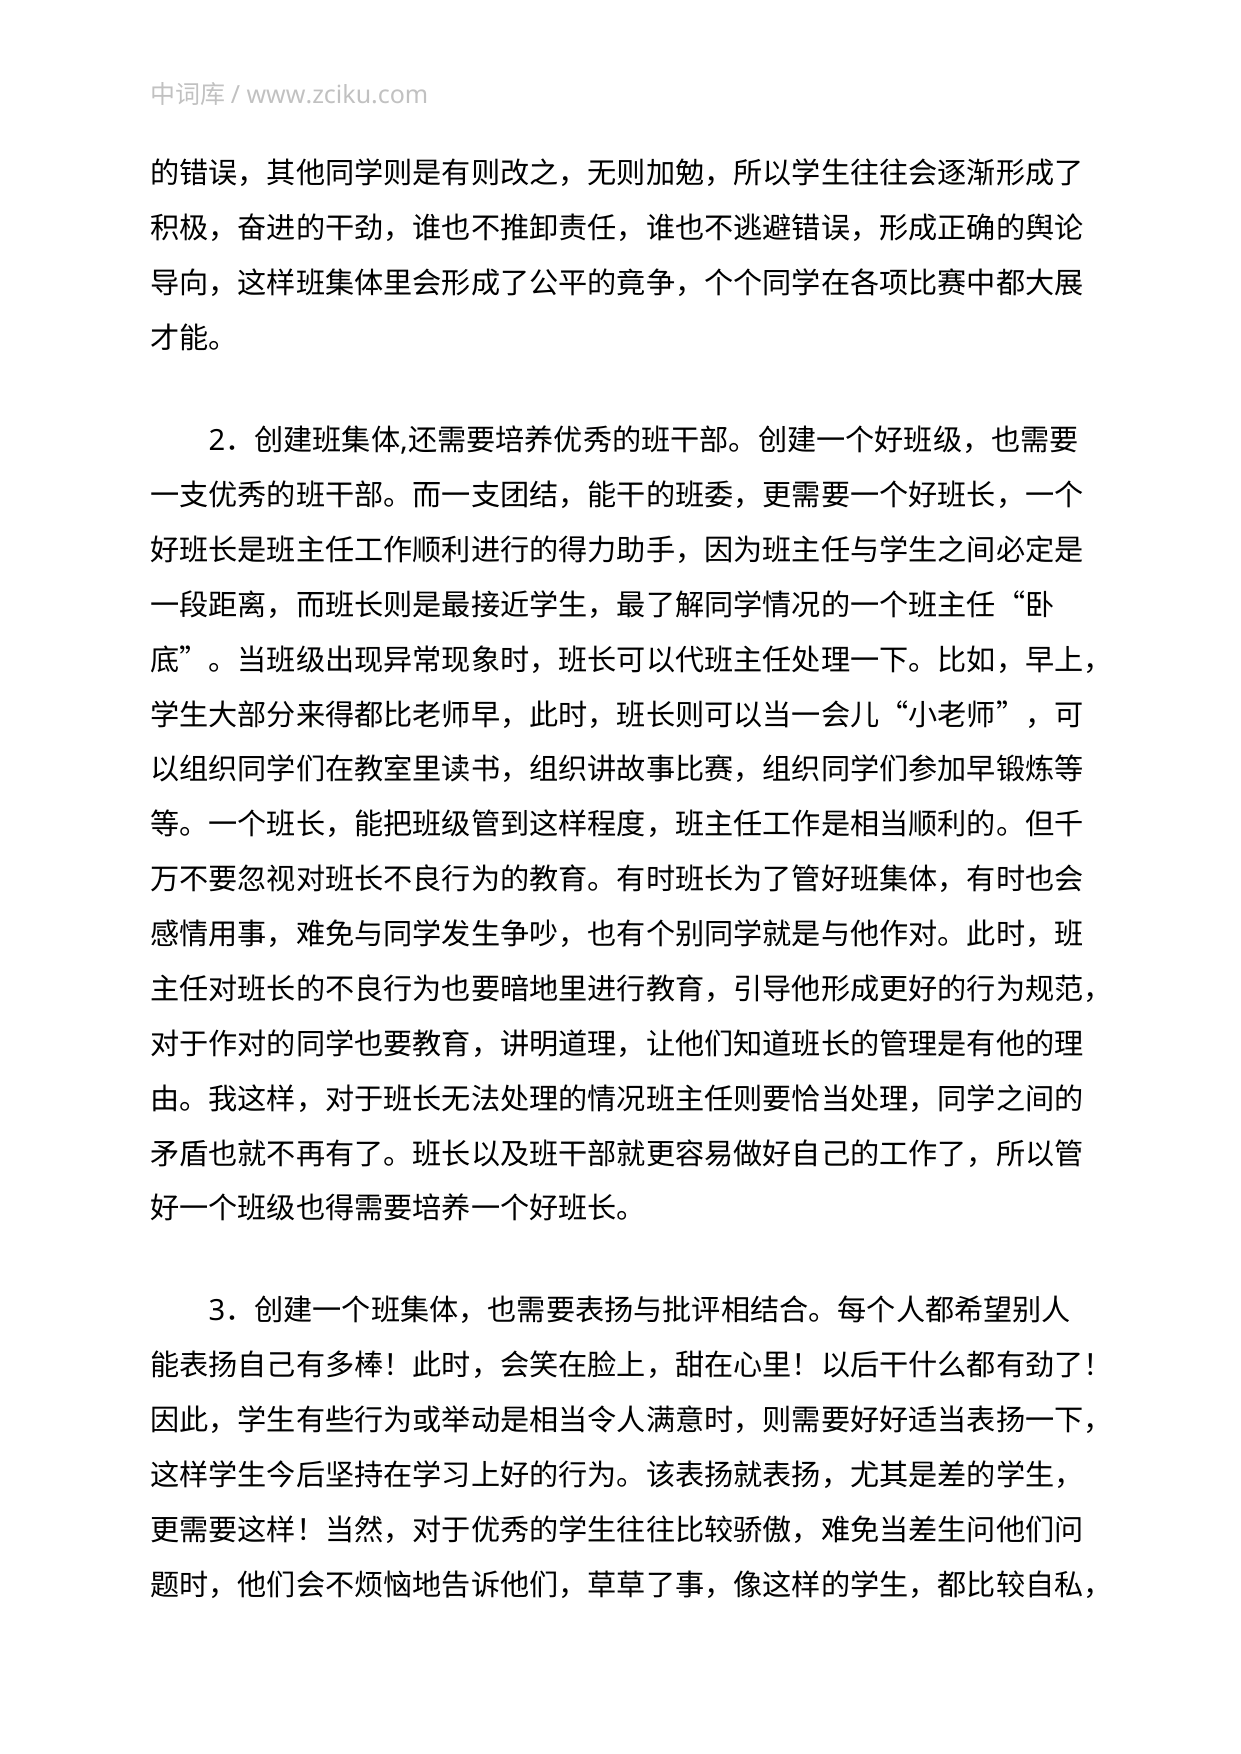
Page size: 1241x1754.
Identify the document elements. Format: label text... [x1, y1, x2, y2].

text 2．创建班集体,还需要培养优秀的班干部。创建一个好班级，也需要一支优秀的班干部。而一支团结，能干的班委，更需要一个好班长，一个好班长是班主任工作顺利进行的得力助手，因为班主任与学生之间必定是一段距离，而班长则是最接近学生，最了解同学情况的一个班主任“卧底”。当班级出现异常现象时，班长可以代班主任处理一下。比如，早上，学生大部分来得都比老师早，此时，班长则可以当一会儿“小老师”，可以组织同学们在教室里读书，组织讲故事比赛，组织同学们参加早锻炼等等。一个班长，能把班级管到这样程度，班主任工作是相当顺利的。但千万不要忽视对班长不良行为的教育。有时班长为了管好班集体，有时也会感情用事，难免与同学发生争吵，也有个别同学就是与他作对。此时，班主任对班长的不良行为也要暗地里进行教育，引导他形成更好的行为规范，对于作对的同学也要教育，讲明道理，让他们知道班长的管理是有他的理由。我这样，对于班长无法处理的情况班主任则要恰当处理，同学之间的矛盾也就不再有了。班长以及班干部就更容易做好自己的工作了，所以管好一个班级也得需要培养一个好班长。 [150, 416, 1090, 1227]
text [150, 1287, 1090, 1604]
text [150, 150, 1090, 357]
